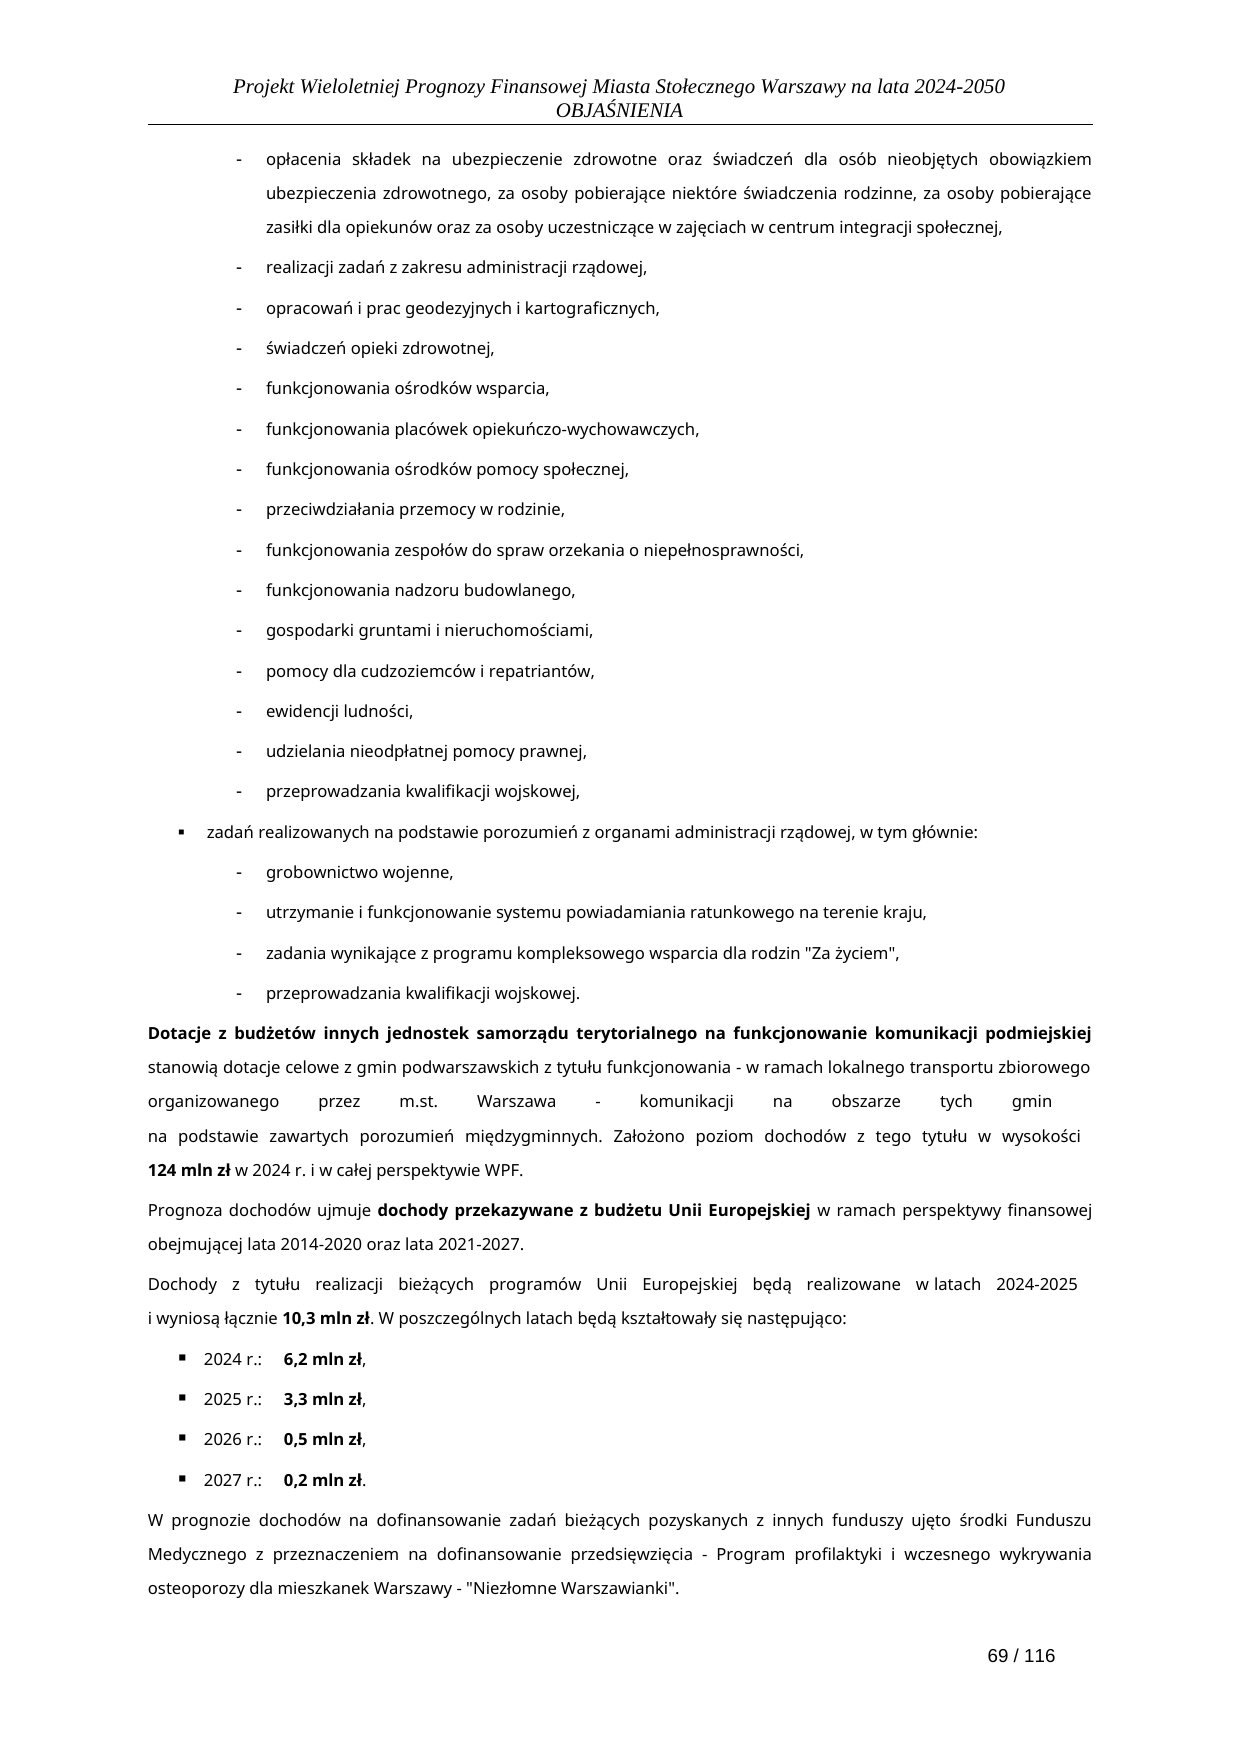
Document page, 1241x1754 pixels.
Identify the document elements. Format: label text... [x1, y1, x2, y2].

list funkcjonowania nadzoru budowlanego, [236, 578, 1093, 601]
list funkcjonowania ośrodków pomocy społecznej, [236, 458, 1093, 480]
list funkcjonowania zespołów do spraw orzekania o niepełnosprawności, [236, 538, 1093, 561]
text Dotacje z budżetów innych jednostek samorządu terytorialnego na funkcjonowanie komunikacji podmiejskiej stanowią dotacje celowe z gmin podwarszawskich z tytułu funkcjonowania - w ramach lokalnego transportu zbiorowego organizowanego przez m.st. Warszawa - komunikacji na obszarze tych gmin na podstawie zawartych porozumień międzygminnych. Założono poziom dochodów z tego tytułu w wysokości 124 mln zł w 2024 r. i w całej perspektywie WPF. [148, 1022, 1093, 1181]
list zadań realizowanych na podstawie porozumień z organami administracji rządowej, w tym głównie: [177, 820, 1093, 843]
list utrzymanie i funkcjonowanie systemu powiadamiania ratunkowego na terenie kraju, [236, 901, 1093, 924]
list 2026 r.: 0,5 mln zł, [177, 1428, 1093, 1451]
list opracowań i prac geodezyjnych i kartograficznych, [236, 296, 1093, 319]
text W prognozie dochodów na dofinansowanie zadań bieżących pozyskanych z innych funduszy ujęto środki Funduszu Medycznego z przeznaczeniem na dofinansowanie przedsięwzięcia - Program profilaktyki i wczesnego wykrywania osteoporozy dla mieszkanek Warszawy - "Niezłomne Warszawianki". [148, 1508, 1093, 1599]
list 2027 r.: 0,2 mln zł. [177, 1468, 1093, 1491]
list udzielania nieodpłatnej pomocy prawnej, [236, 740, 1093, 762]
list gospodarki gruntami i nieruchomościami, [236, 619, 1093, 642]
list funkcjonowania placówek opiekuńczo-wychowawczych, [236, 417, 1093, 440]
list realizacji zadań z zakresu administracji rządowej, [236, 256, 1093, 279]
text Prognoza dochodów ujmuje dochody przekazywane z budżetu Unii Europejskiej w ramach perspektywy finansowej obejmującej lata 2014-2020 oraz lata 2021-2027. [148, 1198, 1093, 1255]
list 2024 r.: 6,2 mln zł, [177, 1347, 1093, 1370]
list zadania wynikające z programu kompleksowego wsparcia dla rodzin "Za życiem", [236, 941, 1093, 964]
list funkcjonowania ośrodków wsparcia, [236, 377, 1093, 400]
list świadczeń opieki zdrowotnej, [236, 337, 1093, 359]
list przeprowadzania kwalifikacji wojskowej, [236, 780, 1093, 803]
list 2025 r.: 3,3 mln zł, [177, 1388, 1093, 1410]
text Dochody z tytułu realizacji bieżących programów Unii Europejskiej będą realizowane w latach 2024-2025 i wyniosą łącznie 10,3 mln zł. W poszczególnych latach będą kształtowały się następująco: [148, 1273, 1093, 1330]
list pomocy dla cudzoziemców i repatriantów, [236, 659, 1093, 682]
list ewidencji ludności, [236, 699, 1093, 722]
list opłacenia składek na ubezpieczenie zdrowotne oraz świadczeń dla osób nieobjętych obowiązkiem ubezpieczenia zdrowotnego, za osoby pobierające niektóre świadczenia rodzinne, za osoby pobierające zasiłki dla opiekunów oraz za osoby uczestniczące w zajęciach w centrum integracji społecznej, [236, 148, 1093, 238]
list grobownictwo wojenne, [236, 861, 1093, 883]
list przeprowadzania kwalifikacji wojskowej. [236, 982, 1093, 1004]
list przeciwdziałania przemocy w rodzinie, [236, 498, 1093, 521]
